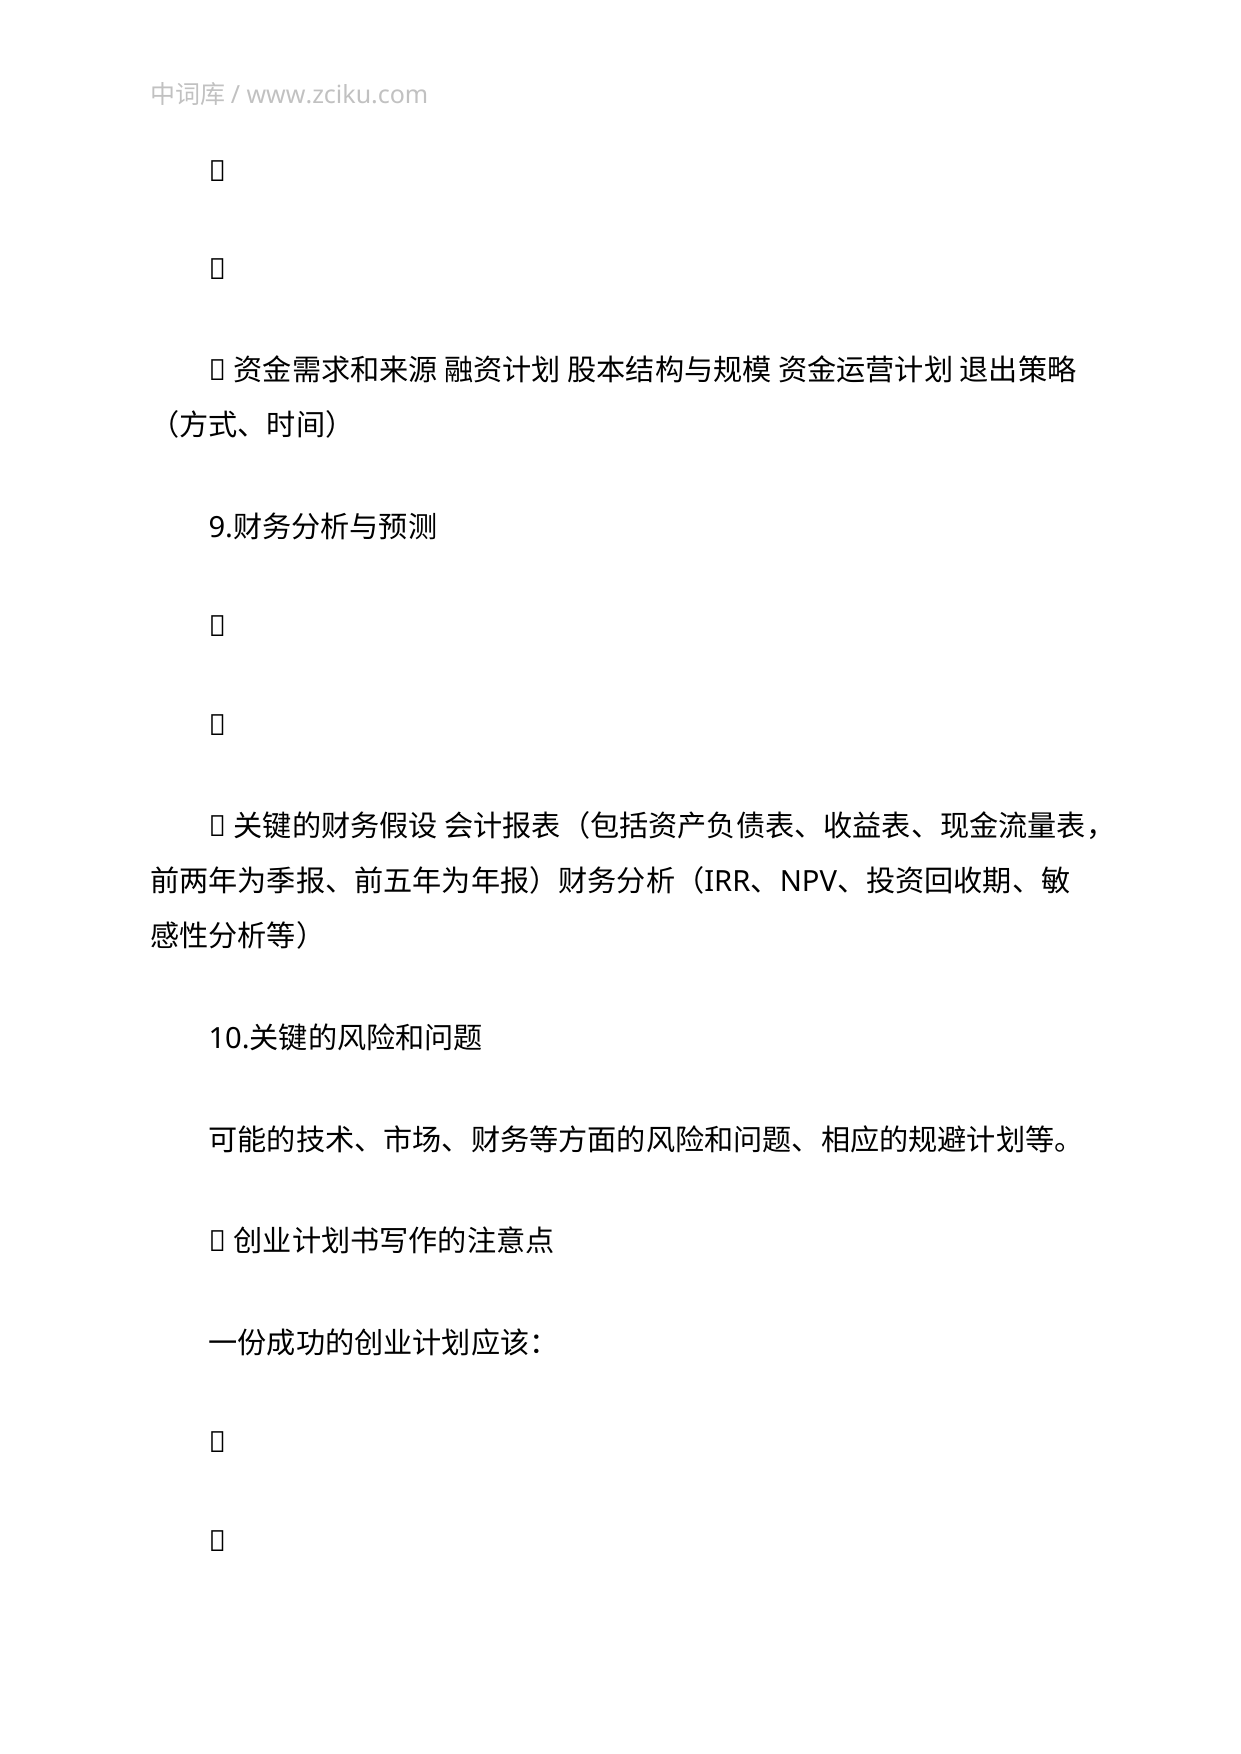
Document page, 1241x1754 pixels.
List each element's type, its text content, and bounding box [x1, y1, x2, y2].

text 9.财务分析与预测 [150, 504, 1090, 546]
text  [150, 248, 1090, 288]
text 可能的技术、市场、财务等方面的风险和问题、相应的规避计划等。 [150, 1116, 1090, 1158]
text  [150, 606, 1090, 645]
text  [150, 704, 1090, 744]
text 一份成功的创业计划应该： [150, 1320, 1090, 1362]
text  创业计划书写作的注意点 [150, 1218, 1090, 1260]
text  [150, 150, 1090, 190]
text  资金需求和来源 融资计划 股本结构与规模 资金运营计划 退出策略（方式、时间） [150, 347, 1090, 444]
text 10.关键的风险和问题 [150, 1014, 1090, 1057]
text  关键的财务假设 会计报表（包括资产负债表、收益表、现金流量表，前两年为季报、前五年为年报）财务分析（IRR、NPV、投资回收期、敏感性分析等） [150, 802, 1090, 955]
text  [150, 1422, 1090, 1461]
text  [150, 1520, 1090, 1560]
